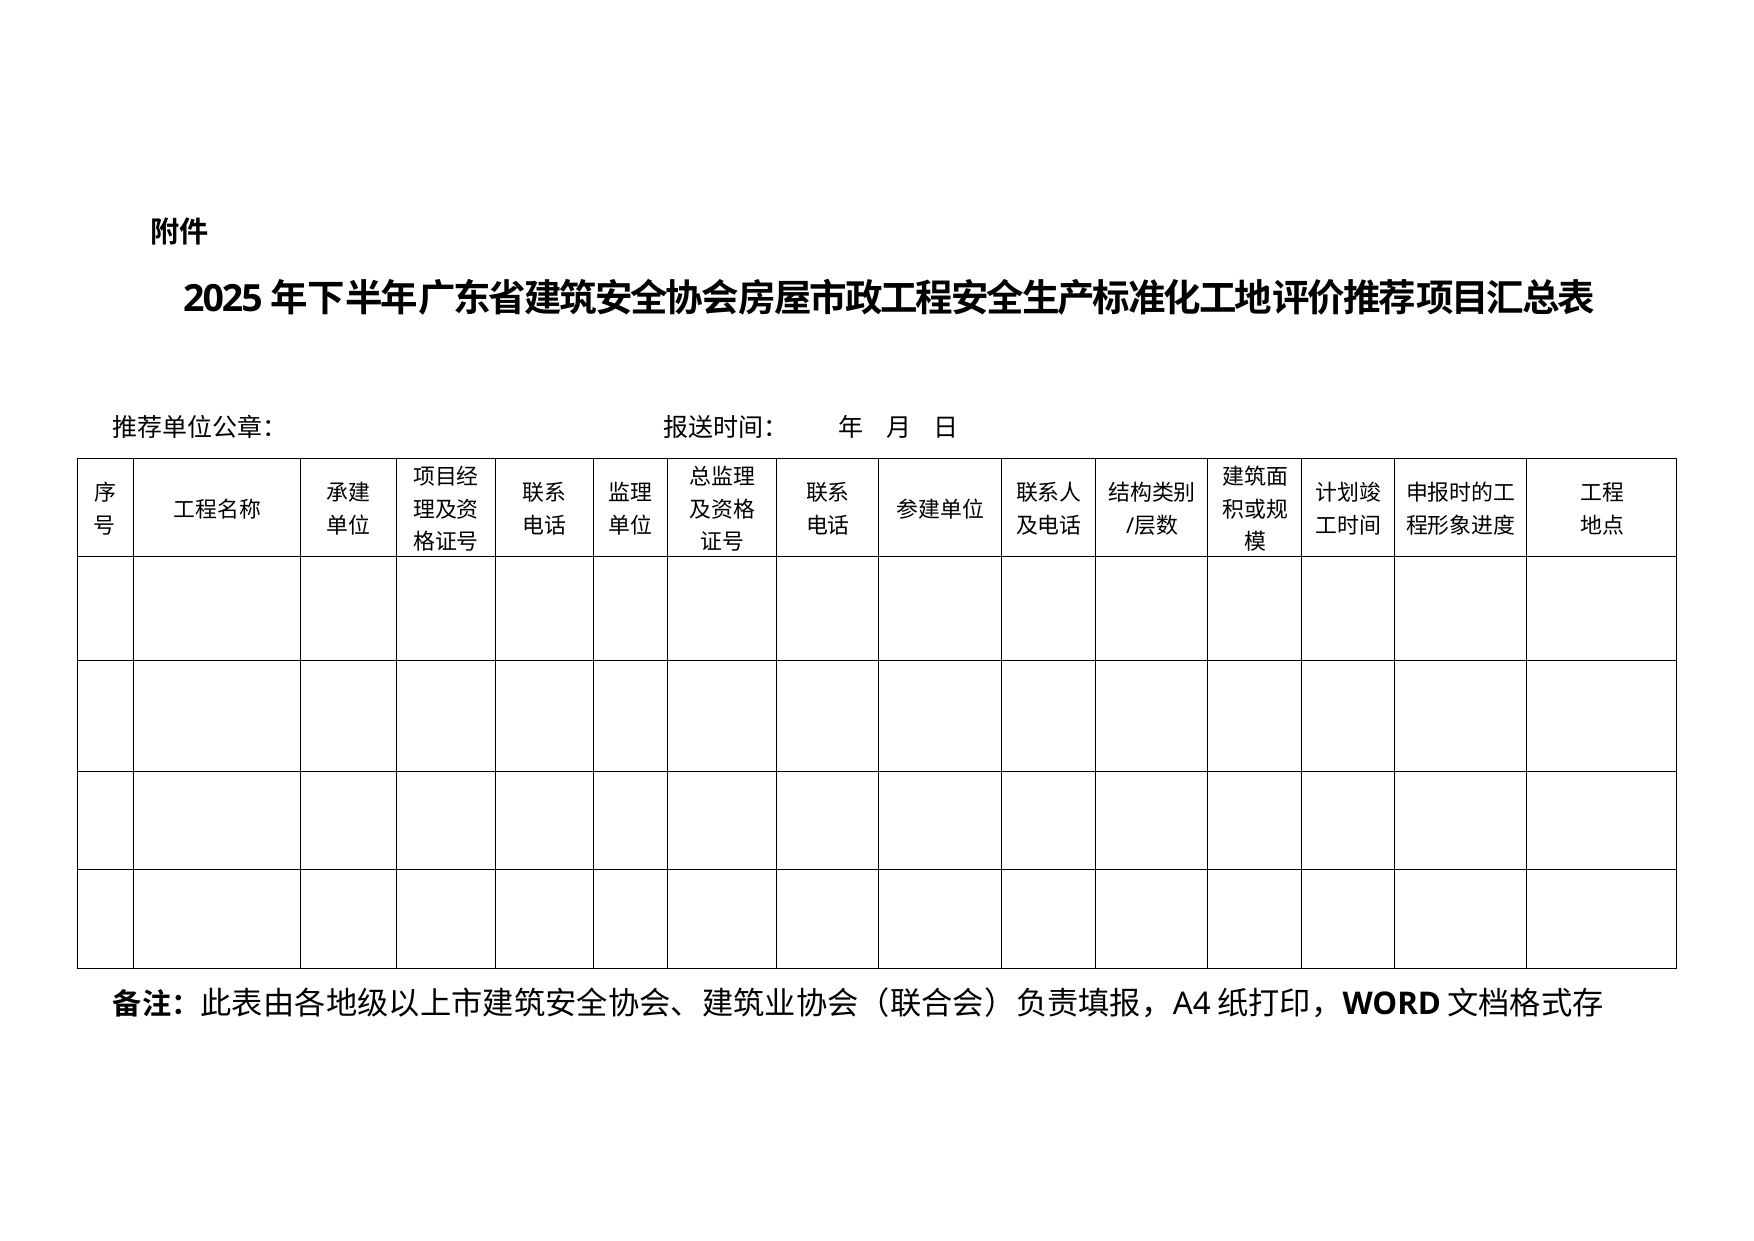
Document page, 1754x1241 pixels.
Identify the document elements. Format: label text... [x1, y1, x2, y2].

table_cell [594, 661, 667, 771]
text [113, 969, 1604, 1034]
table_cell [1527, 870, 1676, 968]
table_cell [1208, 661, 1301, 771]
table_cell [777, 557, 878, 660]
table_cell [496, 661, 593, 771]
table_cell [1395, 557, 1526, 660]
text 2025年下半年广东省建筑安全协会房屋市政工程安全生产标准化工地评价推荐项目汇总表 [150, 263, 1604, 328]
table_cell [78, 772, 133, 869]
table_cell [1096, 870, 1207, 968]
table_cell [668, 557, 776, 660]
table_header 项目经理及资格证号 [397, 459, 495, 556]
table_cell [1208, 772, 1301, 869]
table_cell [301, 772, 396, 869]
table_cell [594, 870, 667, 968]
table_header 工程名称 [134, 459, 300, 556]
table_header 序号 [78, 459, 133, 556]
table_cell [879, 557, 1001, 660]
table_header 承建 单位 [301, 459, 396, 556]
table_header 监理 单位 [594, 459, 667, 556]
table_cell [1302, 557, 1394, 660]
table_cell [668, 661, 776, 771]
table_cell [134, 557, 300, 660]
table_cell [1002, 870, 1095, 968]
table_header 申报时的工程形象进度 [1395, 459, 1526, 556]
table_cell [1208, 870, 1301, 968]
table_cell [78, 870, 133, 968]
table_cell [594, 557, 667, 660]
table_cell [777, 870, 878, 968]
table_header 联系人及电话 [1002, 459, 1095, 556]
table_header 工程 地点 [1527, 459, 1676, 556]
table_cell [1395, 870, 1526, 968]
table_cell [496, 870, 593, 968]
table_cell [1096, 772, 1207, 869]
table_cell [496, 772, 593, 869]
table_cell [496, 557, 593, 660]
table_cell [301, 557, 396, 660]
table_cell [397, 661, 495, 771]
table_cell [1527, 661, 1676, 771]
table_header 联系 电话 [777, 459, 878, 556]
table_cell [777, 772, 878, 869]
table_cell [301, 870, 396, 968]
table_cell [777, 661, 878, 771]
table_header 总监理及资格证号 [668, 459, 776, 556]
table_cell [1002, 772, 1095, 869]
table_header 联系 电话 [496, 459, 593, 556]
table_cell [879, 870, 1001, 968]
table_cell [1302, 870, 1394, 968]
table_cell [78, 661, 133, 771]
table_cell [1002, 557, 1095, 660]
table_cell [1302, 661, 1394, 771]
table_cell [668, 772, 776, 869]
table_cell [134, 772, 300, 869]
text 推荐单位公章： 报送时间： 年 月 日 [113, 393, 1649, 458]
table_cell [1395, 772, 1526, 869]
table_cell [1002, 661, 1095, 771]
table_header 结构类别/层数 [1096, 459, 1207, 556]
table_cell [1527, 557, 1676, 660]
table_cell [397, 870, 495, 968]
text 附件 [150, 198, 1604, 263]
table_cell [1302, 772, 1394, 869]
table_cell [1527, 772, 1676, 869]
table_cell [1208, 557, 1301, 660]
table_header 建筑面积或规模 [1208, 459, 1301, 556]
table_cell [668, 870, 776, 968]
table_cell [397, 772, 495, 869]
table_cell [134, 870, 300, 968]
table_cell [1395, 661, 1526, 771]
table_cell [78, 557, 133, 660]
table_cell [1096, 661, 1207, 771]
table_cell [301, 661, 396, 771]
table_cell [879, 661, 1001, 771]
table_header 计划竣工时间 [1302, 459, 1394, 556]
table_cell [879, 772, 1001, 869]
table_cell [1096, 557, 1207, 660]
table_cell [594, 772, 667, 869]
table_cell [397, 557, 495, 660]
table_cell [134, 661, 300, 771]
table_header 参建单位 [879, 459, 1001, 556]
